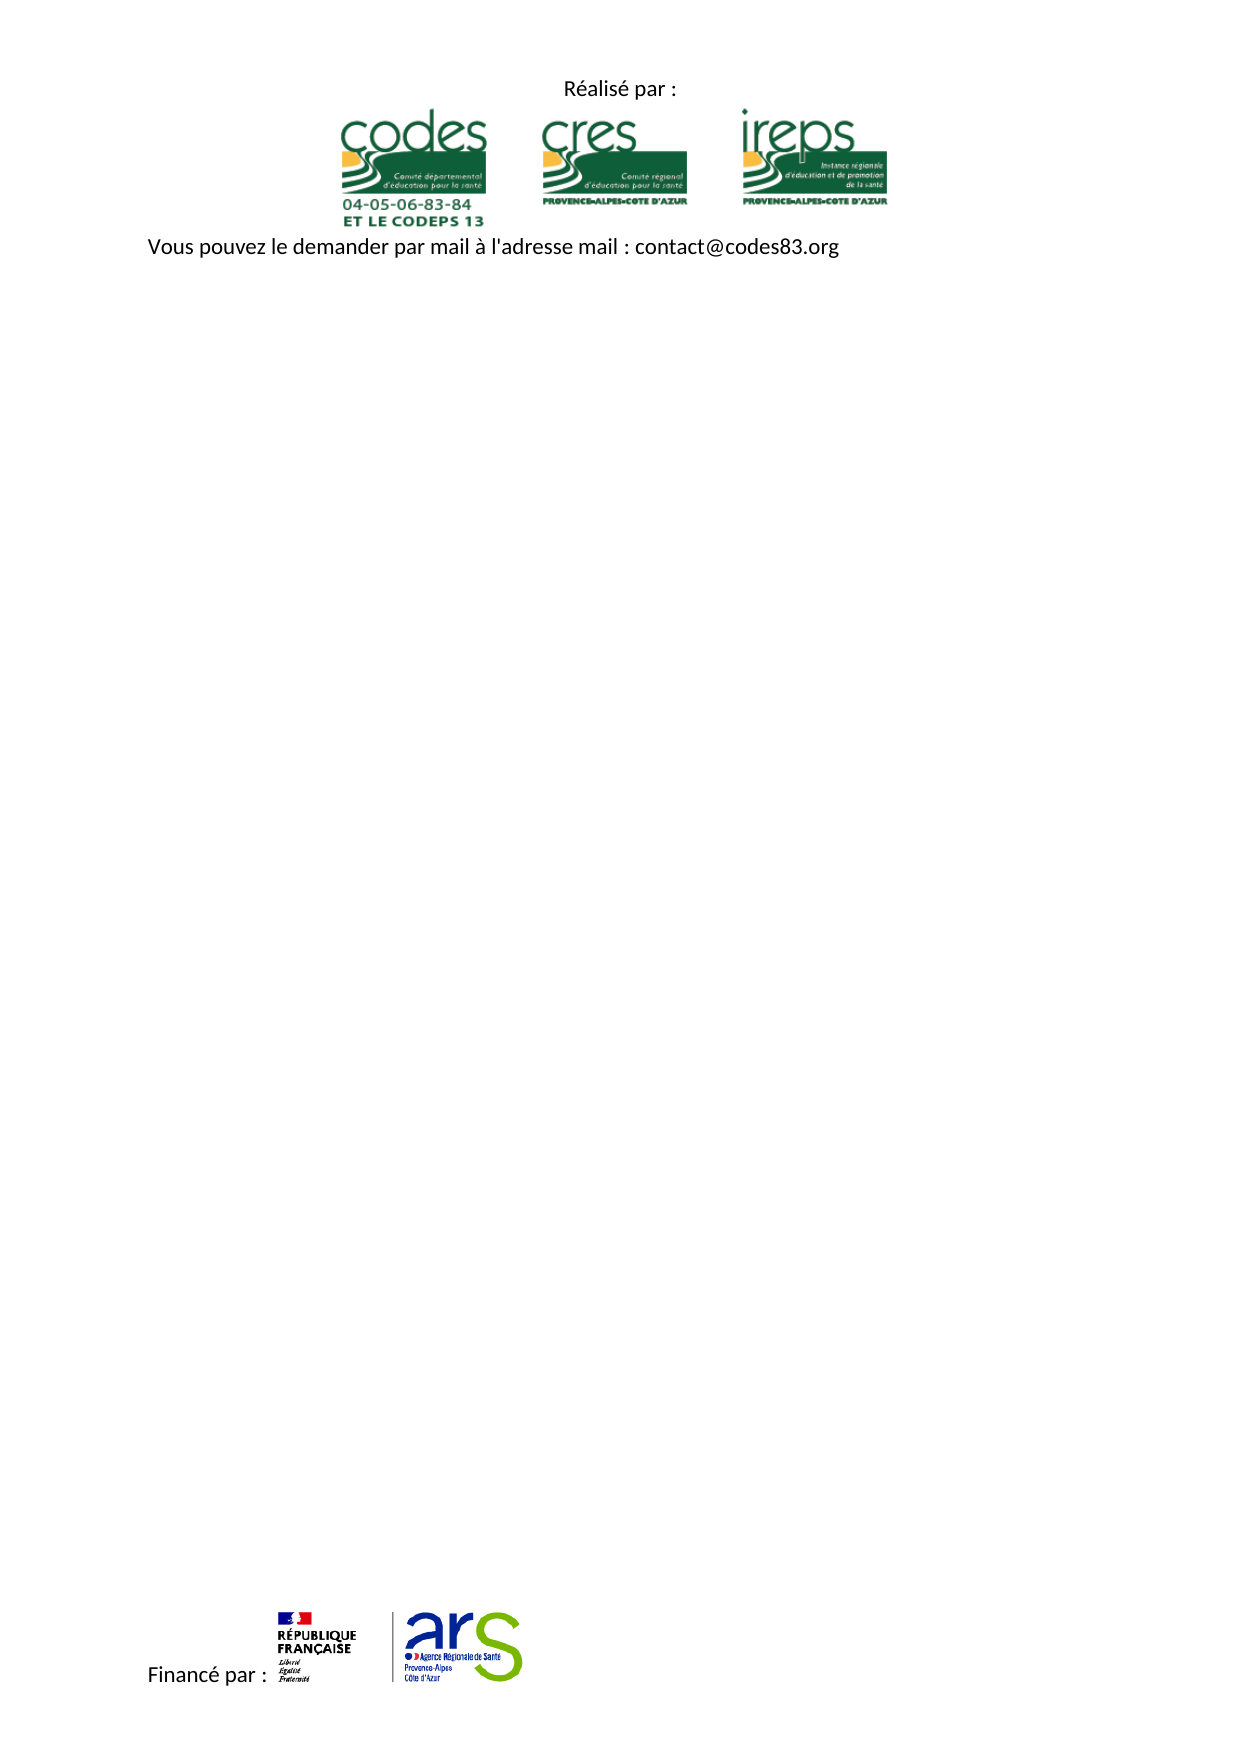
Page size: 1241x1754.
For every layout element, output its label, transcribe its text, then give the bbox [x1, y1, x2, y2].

text Vous pouvez le demander par mail à l'adresse mail : contact@codes83.org [148, 232, 1093, 260]
picture [277, 1610, 539, 1683]
